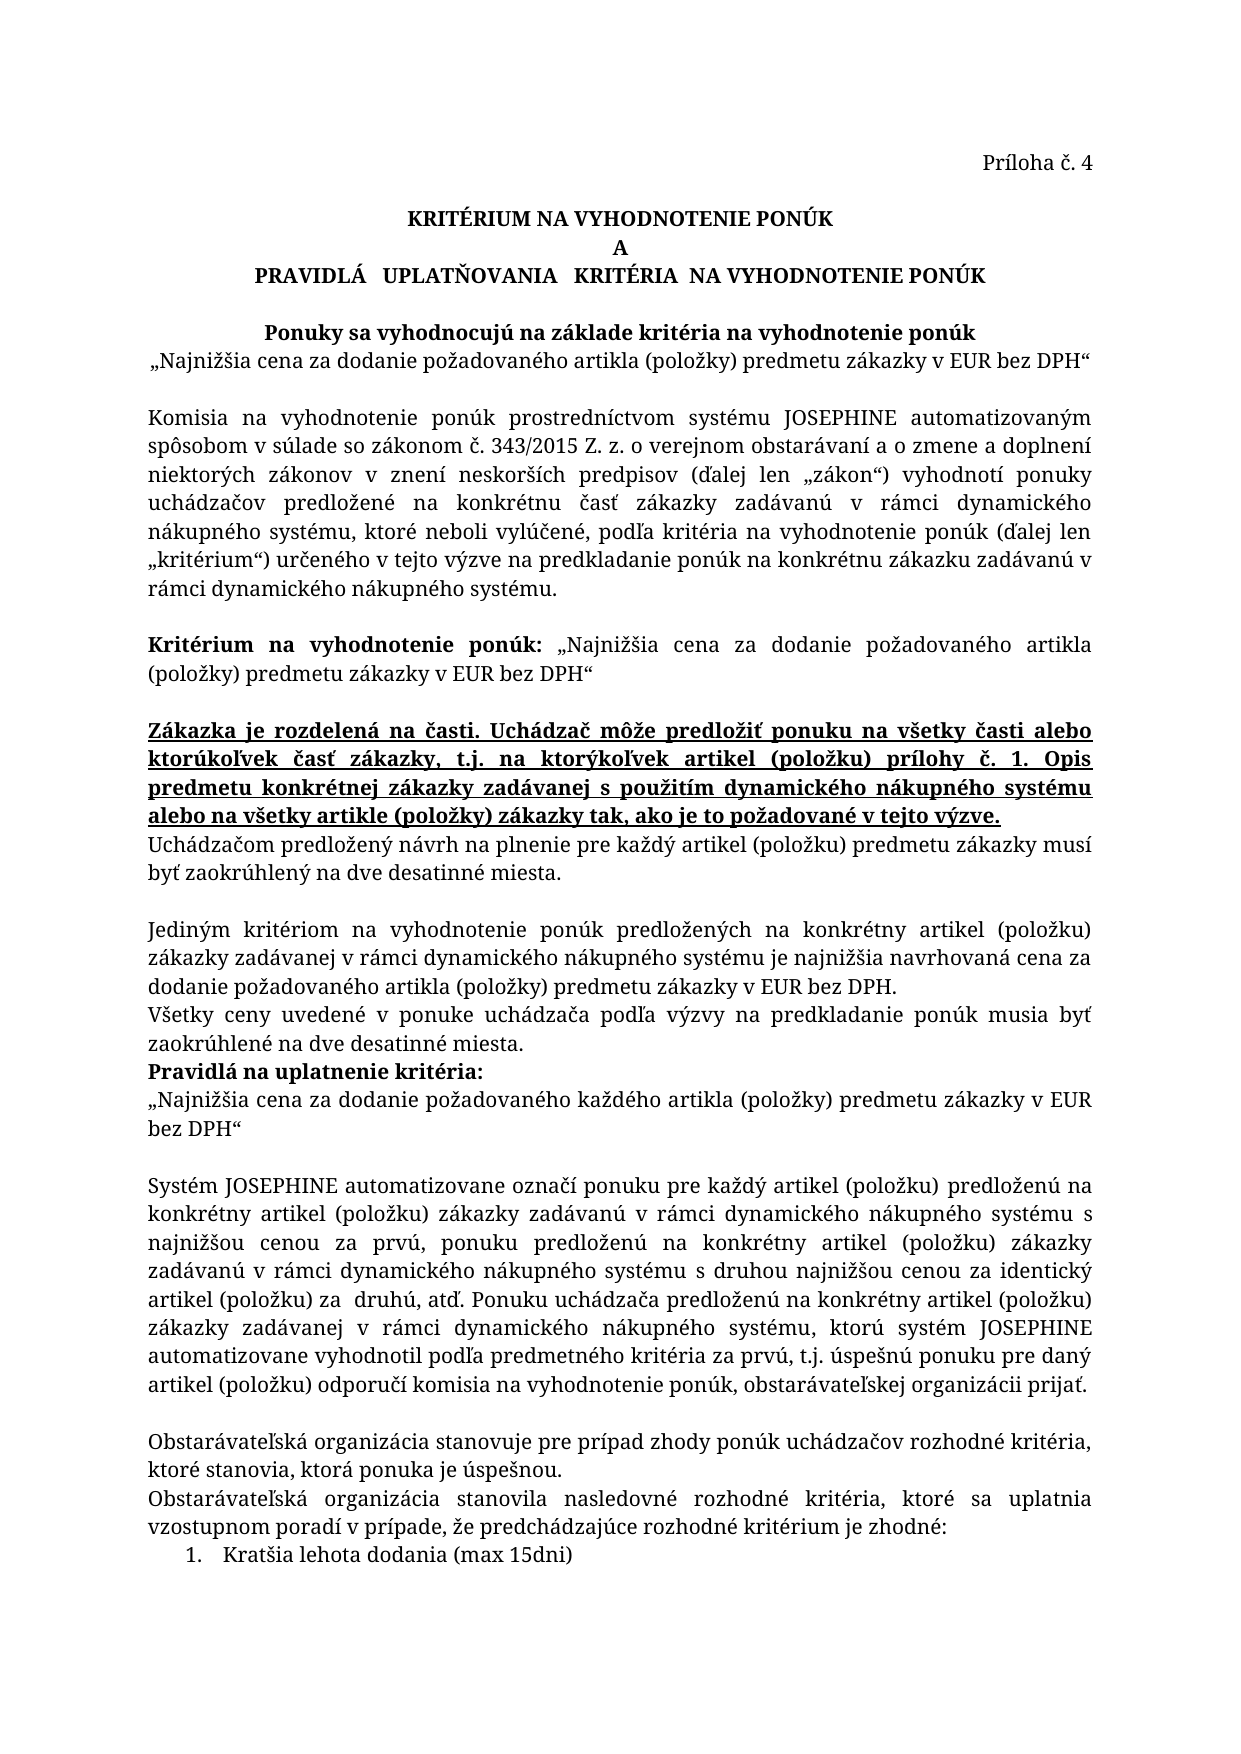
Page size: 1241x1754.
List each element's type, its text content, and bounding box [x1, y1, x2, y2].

text Pravidlá na uplatnenie kritéria: [148, 1057, 1093, 1086]
text Zákazka je rozdelená na časti. Uchádzač môže predložiť ponuku na všetky časti alebo ktorúkoľvek časť zákazky, t.j. na ktorýkoľvek artikel (položku) prílohy č. 1. Opis predmetu konkrétnej zákazky zadávanej s použitím dynamického nákupného systému alebo na všetky artikle (položky) zákazky tak, ako je to požadované v tejto výzve. [148, 716, 1093, 740]
text Zákazka je rozdelená na časti. Uchádzač môže predložiť ponuku na všetky časti alebo ktorúkoľvek časť zákazky, t.j. na ktorýkoľvek artikel (položku) prílohy č. 1. Opis predmetu konkrétnej zákazky zadávanej s použitím dynamického nákupného systému alebo na všetky artikle (položky) zákazky tak, ako je to požadované v tejto výzve. [148, 770, 1093, 797]
list Kratšia lehota dodania (max 15dni) [185, 1541, 1093, 1569]
text Jediným kritériom na vyhodnotenie ponúk predložených na konkrétny artikel (položku) zákazky zadávanej v rámci dynamického nákupného systému je najnižšia navrhovaná cena za dodanie požadovaného artikla (položky) predmetu zákazky v EUR bez DPH. [148, 915, 1093, 1000]
text KRITÉRIUM NA VYHODNOTENIE PONÚK [148, 204, 1093, 233]
text Systém JOSEPHINE automatizovane označí ponuku pre každý artikel (položku) predloženú na konkrétny artikel (položku) zákazky zadávanú v rámci dynamického nákupného systému s najnižšou cenou za prvú, ponuku predloženú na konkrétny artikel (položku) zákazky zadávanú v rámci dynamického nákupného systému s druhou najnižšou cenou za identický artikel (položku) za druhú, atď. Ponuku uchádzača predloženú na konkrétny artikel (položku) zákazky zadávanej v rámci dynamického nákupného systému, ktorú systém JOSEPHINE automatizovane vyhodnotil podľa predmetného kritéria za prvú, t.j. úspešnú ponuku pre daný artikel (položku) odporučí komisia na vyhodnotenie ponúk, obstarávateľskej organizácii prijať. [148, 1171, 1093, 1398]
text „Najnižšia cena za dodanie požadovaného každého artikla (položky) predmetu zákazky v EUR bez DPH“ [148, 1086, 1093, 1142]
text A [148, 233, 1093, 261]
text Všetky ceny uvedené v ponuke uchádzača podľa výzvy na predkladanie ponúk musia byť zaokrúhlené na dve desatinné miesta. [148, 1000, 1093, 1057]
text „Najnižšia cena za dodanie požadovaného artikla (položky) predmetu zákazky v EUR bez DPH“ [148, 346, 1093, 375]
text Kritérium na vyhodnotenie ponúk: „Najnižšia cena za dodanie požadovaného artikla (položky) predmetu zákazky v EUR bez DPH“ [148, 631, 1093, 687]
text Príloha č. 4 [738, 148, 1093, 176]
text Ponuky sa vyhodnocujú na základe kritéria na vyhodnotenie ponúk [148, 318, 1093, 346]
text Komisia na vyhodnotenie ponúk prostredníctvom systému JOSEPHINE automatizovaným spôsobom v súlade so zákonom č. 343/2015 Z. z. o verejnom obstarávaní a o zmene a doplnení niektorých zákonov v znení neskorších predpisov (ďalej len „zákon“) vyhodnotí ponuky uchádzačov predložené na konkrétnu časť zákazky zadávanú v rámci dynamického nákupného systému, ktoré neboli vylúčené, podľa kritéria na vyhodnotenie ponúk (ďalej len „kritérium“) určeného v tejto výzve na predkladanie ponúk na konkrétnu zákazku zadávanú v rámci dynamického nákupného systému. [148, 403, 1093, 602]
text PRAVIDLÁ UPLATŇOVANIA KRITÉRIA NA VYHODNOTENIE PONÚK [148, 261, 1093, 290]
text Zákazka je rozdelená na časti. Uchádzač môže predložiť ponuku na všetky časti alebo ktorúkoľvek časť zákazky, t.j. na ktorýkoľvek artikel (položku) prílohy č. 1. Opis predmetu konkrétnej zákazky zadávanej s použitím dynamického nákupného systému alebo na všetky artikle (položky) zákazky tak, ako je to požadované v tejto výzve. [148, 742, 1093, 768]
text Obstarávateľská organizácia stanovila nasledovné rozhodné kritéria, ktoré sa uplatnia vzostupnom poradí v prípade, že predchádzajúce rozhodné kritérium je zhodné: [148, 1484, 1093, 1541]
text Zákazka je rozdelená na časti. Uchádzač môže predložiť ponuku na všetky časti alebo ktorúkoľvek časť zákazky, t.j. na ktorýkoľvek artikel (položku) prílohy č. 1. Opis predmetu konkrétnej zákazky zadávanej s použitím dynamického nákupného systému alebo na všetky artikle (položky) zákazky tak, ako je to požadované v tejto výzve. [148, 798, 1093, 830]
text Uchádzačom predložený návrh na plnenie pre každý artikel (položku) predmetu zákazky musí byť zaokrúhlený na dve desatinné miesta. [148, 830, 1093, 887]
text Obstarávateľská organizácia stanovuje pre prípad zhody ponúk uchádzačov rozhodné kritéria, ktoré stanovia, ktorá ponuka je úspešnou. [148, 1427, 1093, 1484]
